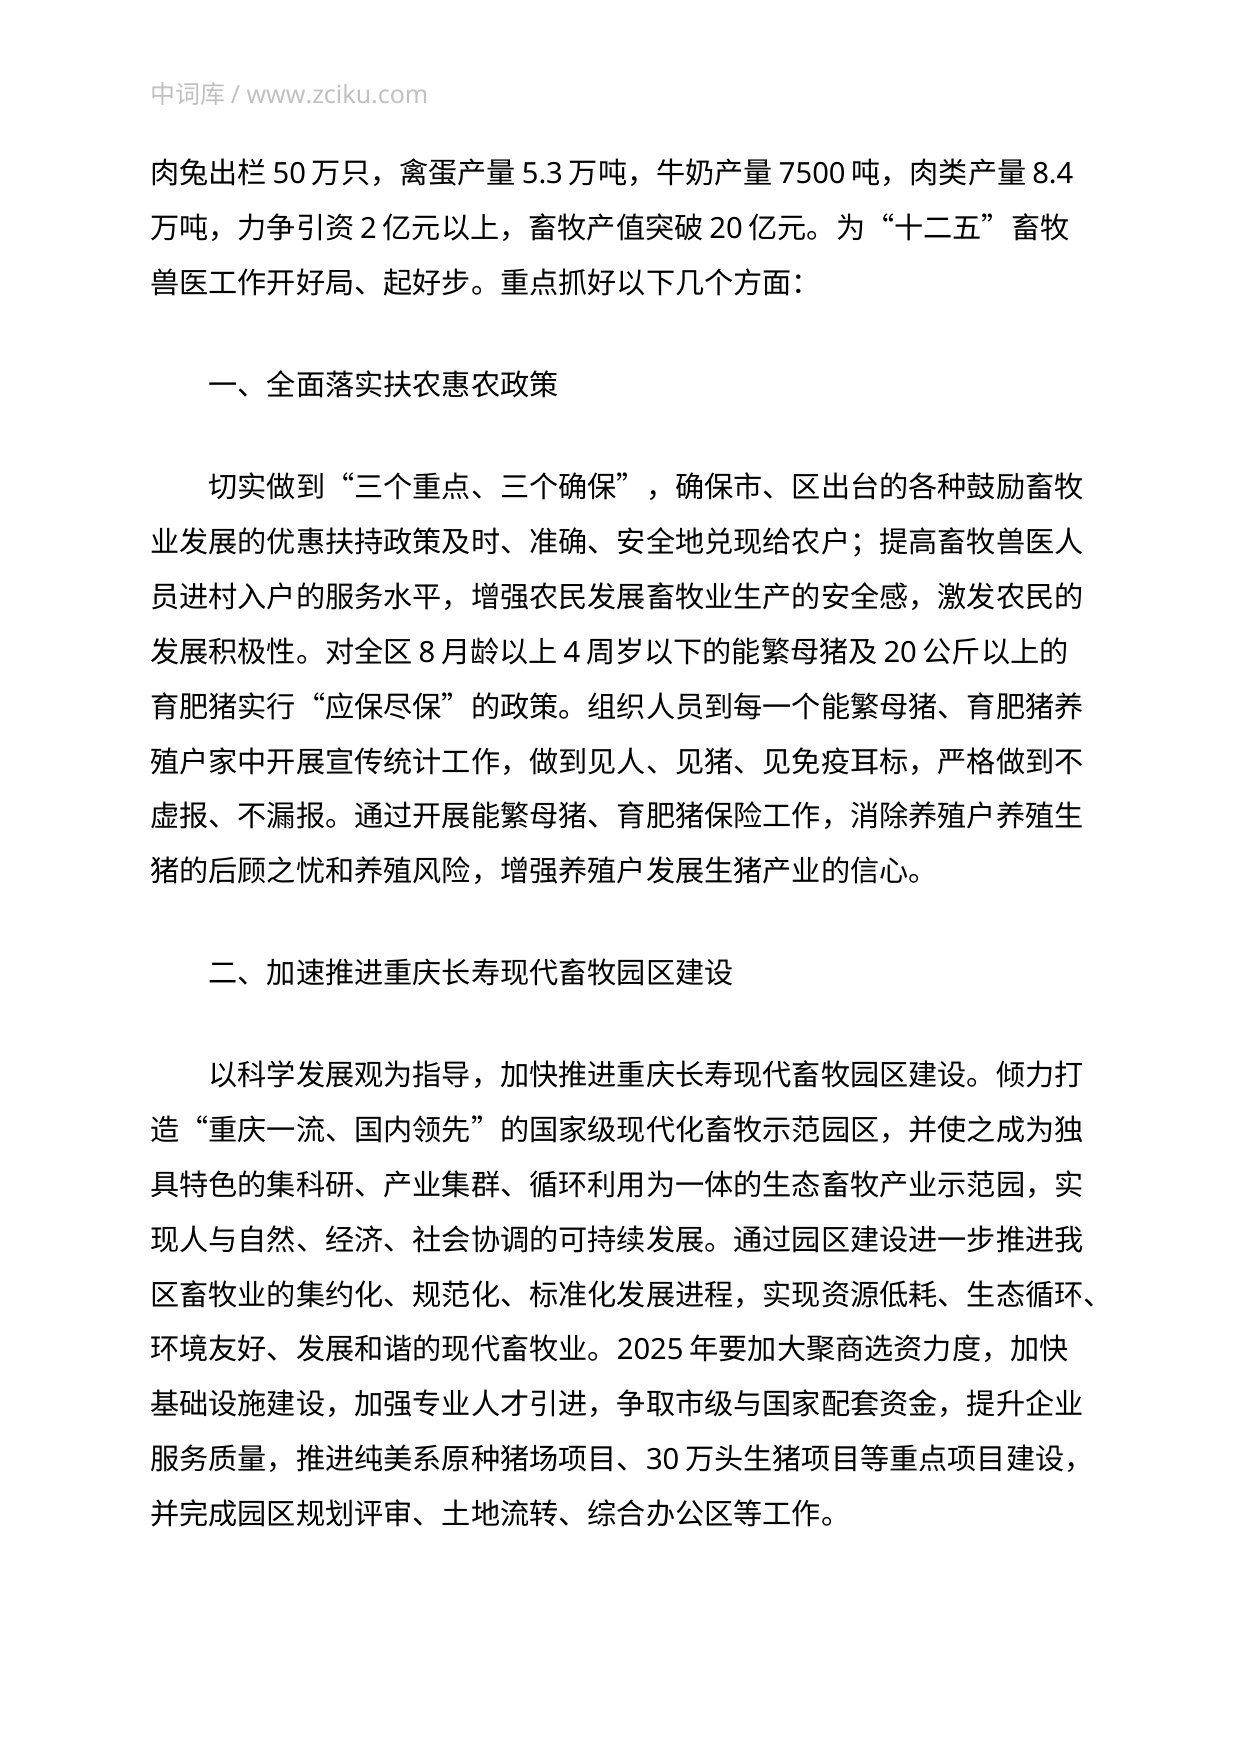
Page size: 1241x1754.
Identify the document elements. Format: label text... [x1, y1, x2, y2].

text 切实做到“三个重点、三个确保”，确保市、区出台的各种鼓励畜牧业发展的优惠扶持政策及时、准确、安全地兑现给农户；提高畜牧兽医人员进村入户的服务水平，增强农民发展畜牧业生产的安全感，激发农民的发展积极性。对全区8月龄以上4周岁以下的能繁母猪及20公斤以上的育肥猪实行“应保尽保”的政策。组织人员到每一个能繁母猪、育肥猪养殖户家中开展宣传统计工作，做到见人、见猪、见免疫耳标，严格做到不虚报、不漏报。通过开展能繁母猪、育肥猪保险工作，消除养殖户养殖生猪的后顾之忧和养殖风险，增强养殖户发展生猪产业的信心。 [150, 463, 1090, 890]
text 一、全面落实扶农惠农政策 [150, 362, 1090, 404]
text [150, 150, 1090, 302]
text 二、加速推进重庆长寿现代畜牧园区建设 [150, 950, 1090, 992]
text 以科学发展观为指导，加快推进重庆长寿现代畜牧园区建设。倾力打造“重庆一流、国内领先”的国家级现代化畜牧示范园区，并使之成为独具特色的集科研、产业集群、循环利用为一体的生态畜牧产业示范园，实现人与自然、经济、社会协调的可持续发展。通过园区建设进一步推进我区畜牧业的集约化、规范化、标准化发展进程，实现资源低耗、生态循环、环境友好、发展和谐的现代畜牧业。2025年要加大聚商选资力度，加快基础设施建设，加强专业人才引进，争取市级与国家配套资金，提升企业服务质量，推进纯美系原种猪场项目、30万头生猪项目等重点项目建设，并完成园区规划评审、土地流转、综合办公区等工作。 [150, 1051, 1090, 1533]
